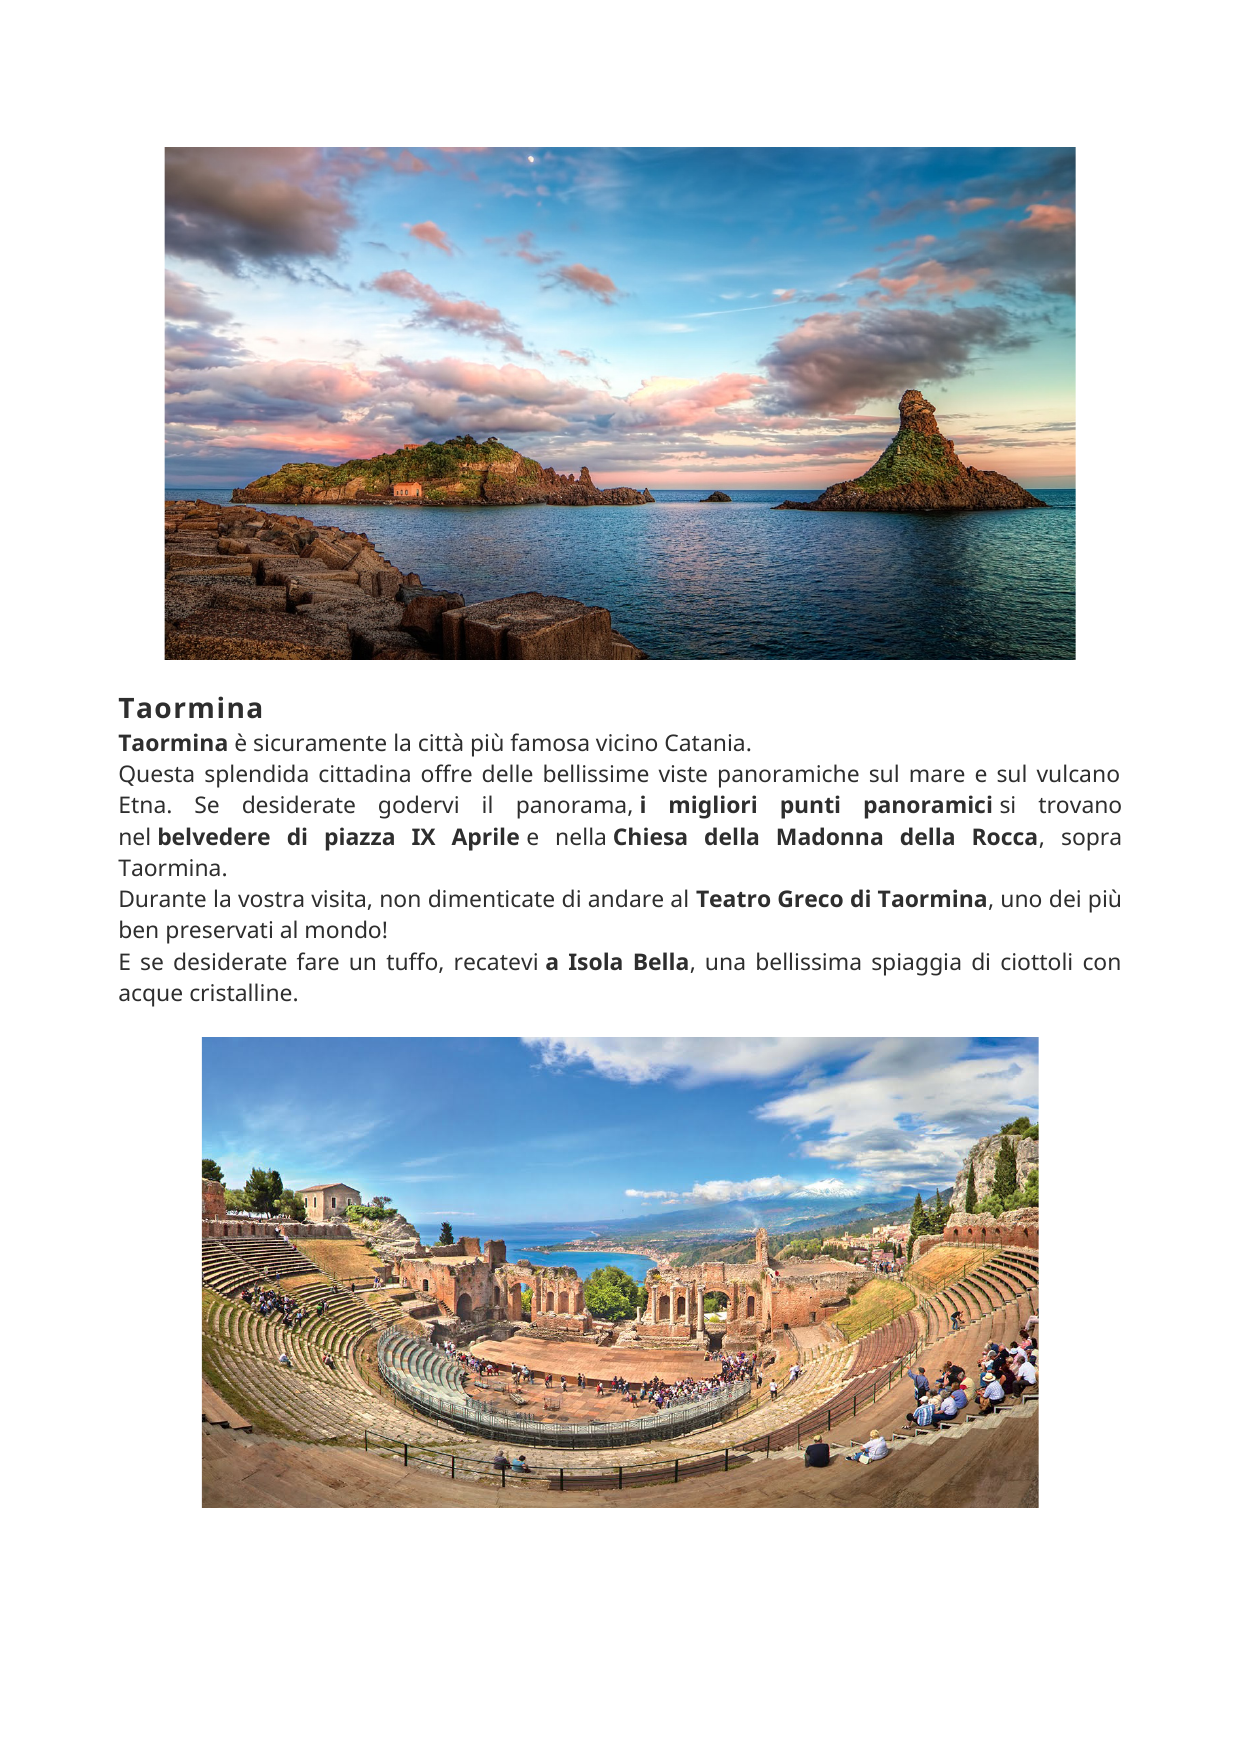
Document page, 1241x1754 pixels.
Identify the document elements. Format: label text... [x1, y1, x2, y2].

text Durante la vostra visita, non dimenticate di andare al Teatro Greco di Taormina, uno dei più ben preservati al mondo! [118, 883, 1122, 946]
text E se desiderate fare un tuffo, recatevi a Isola Bella, una bellissima spiaggia di ciottoli con acque cristalline. [118, 946, 1122, 1008]
subtitle Taormina [118, 689, 1122, 727]
text Questa splendida cittadina offre delle bellissime viste panoramiche sul mare e sul vulcano Etna. Se desiderate godervi il ​​panorama, i migliori punti panoramici si trovano nel belvedere di piazza IX Aprile e nella Chiesa della Madonna della Rocca, sopra Taormina. [118, 758, 1122, 883]
picture [164, 147, 1076, 660]
text Taormina è sicuramente la città più famosa vicino Catania. [118, 727, 1122, 758]
picture [201, 1037, 1039, 1508]
